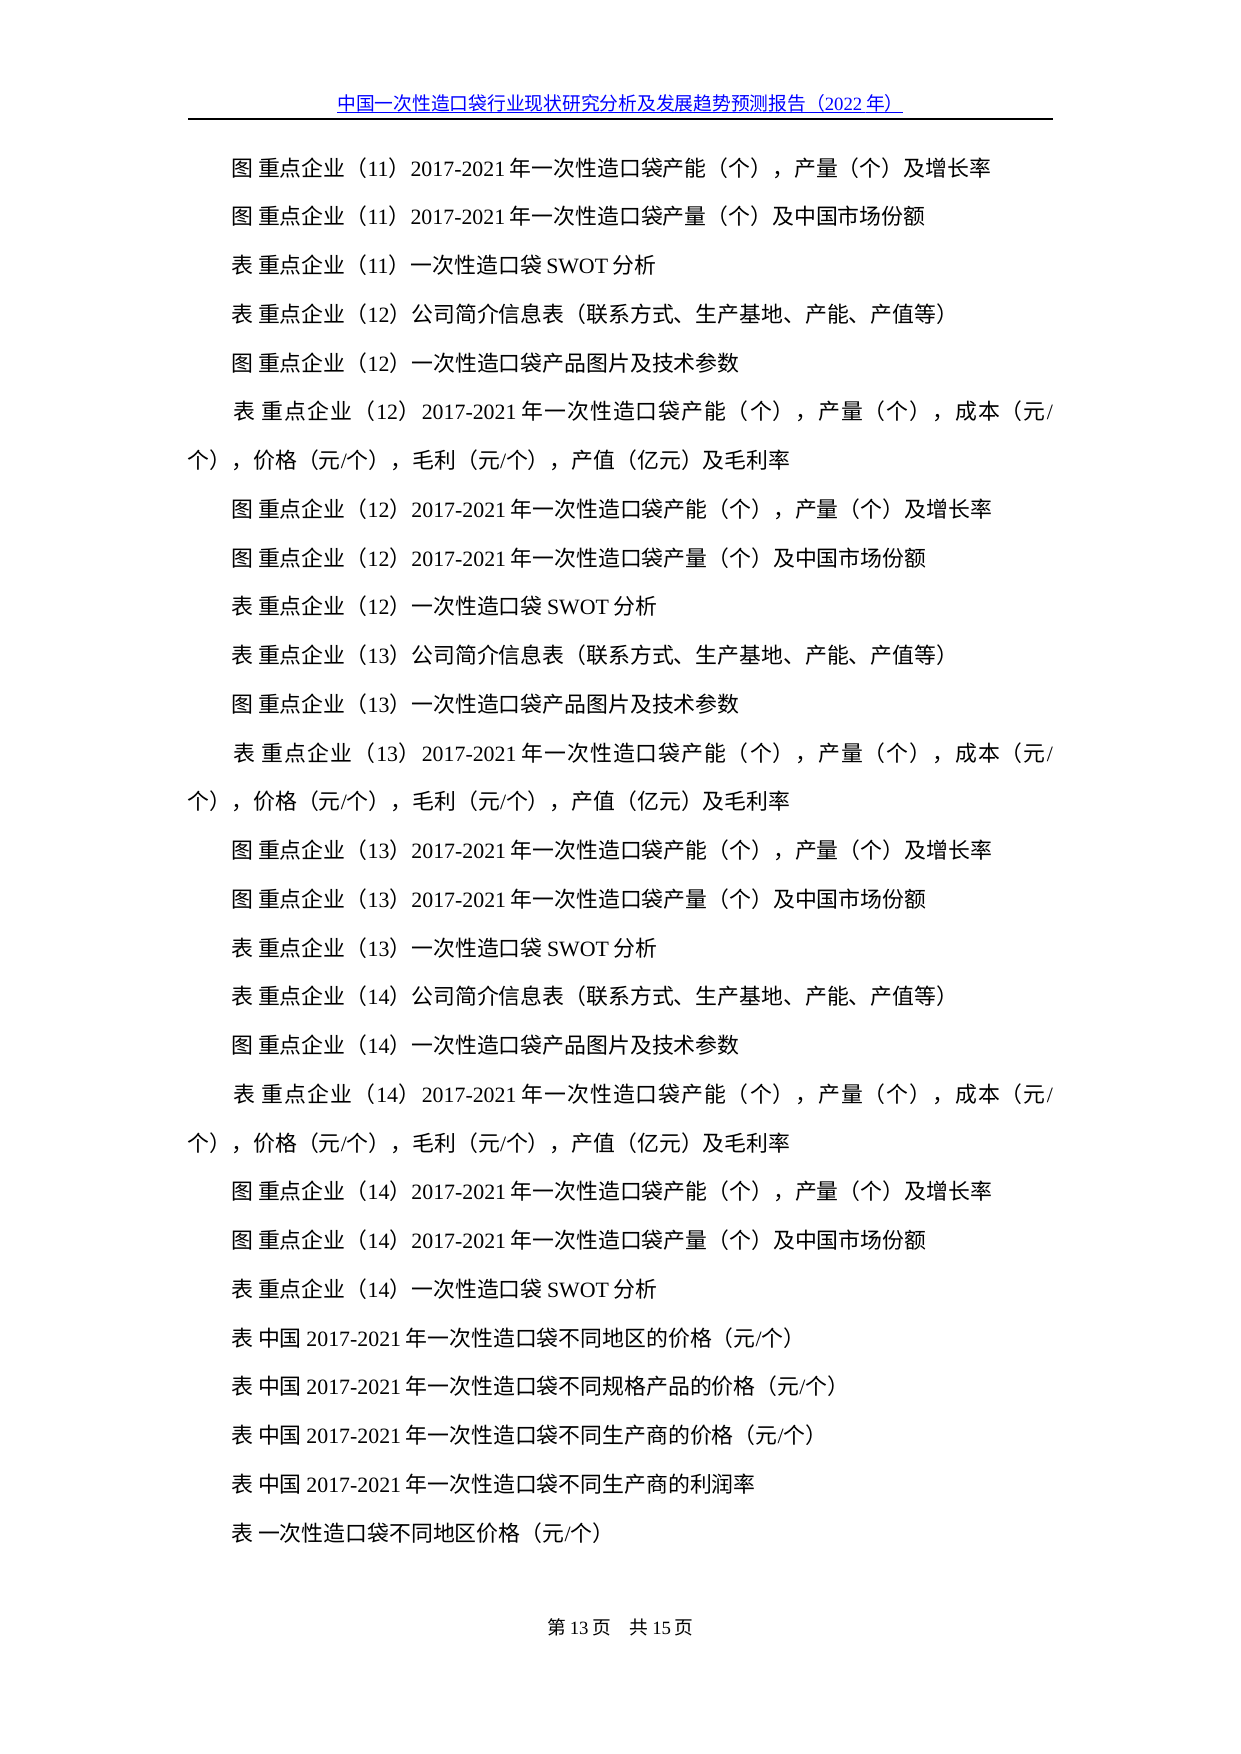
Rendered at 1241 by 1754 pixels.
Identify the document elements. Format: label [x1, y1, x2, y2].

text [187, 150, 1053, 1548]
